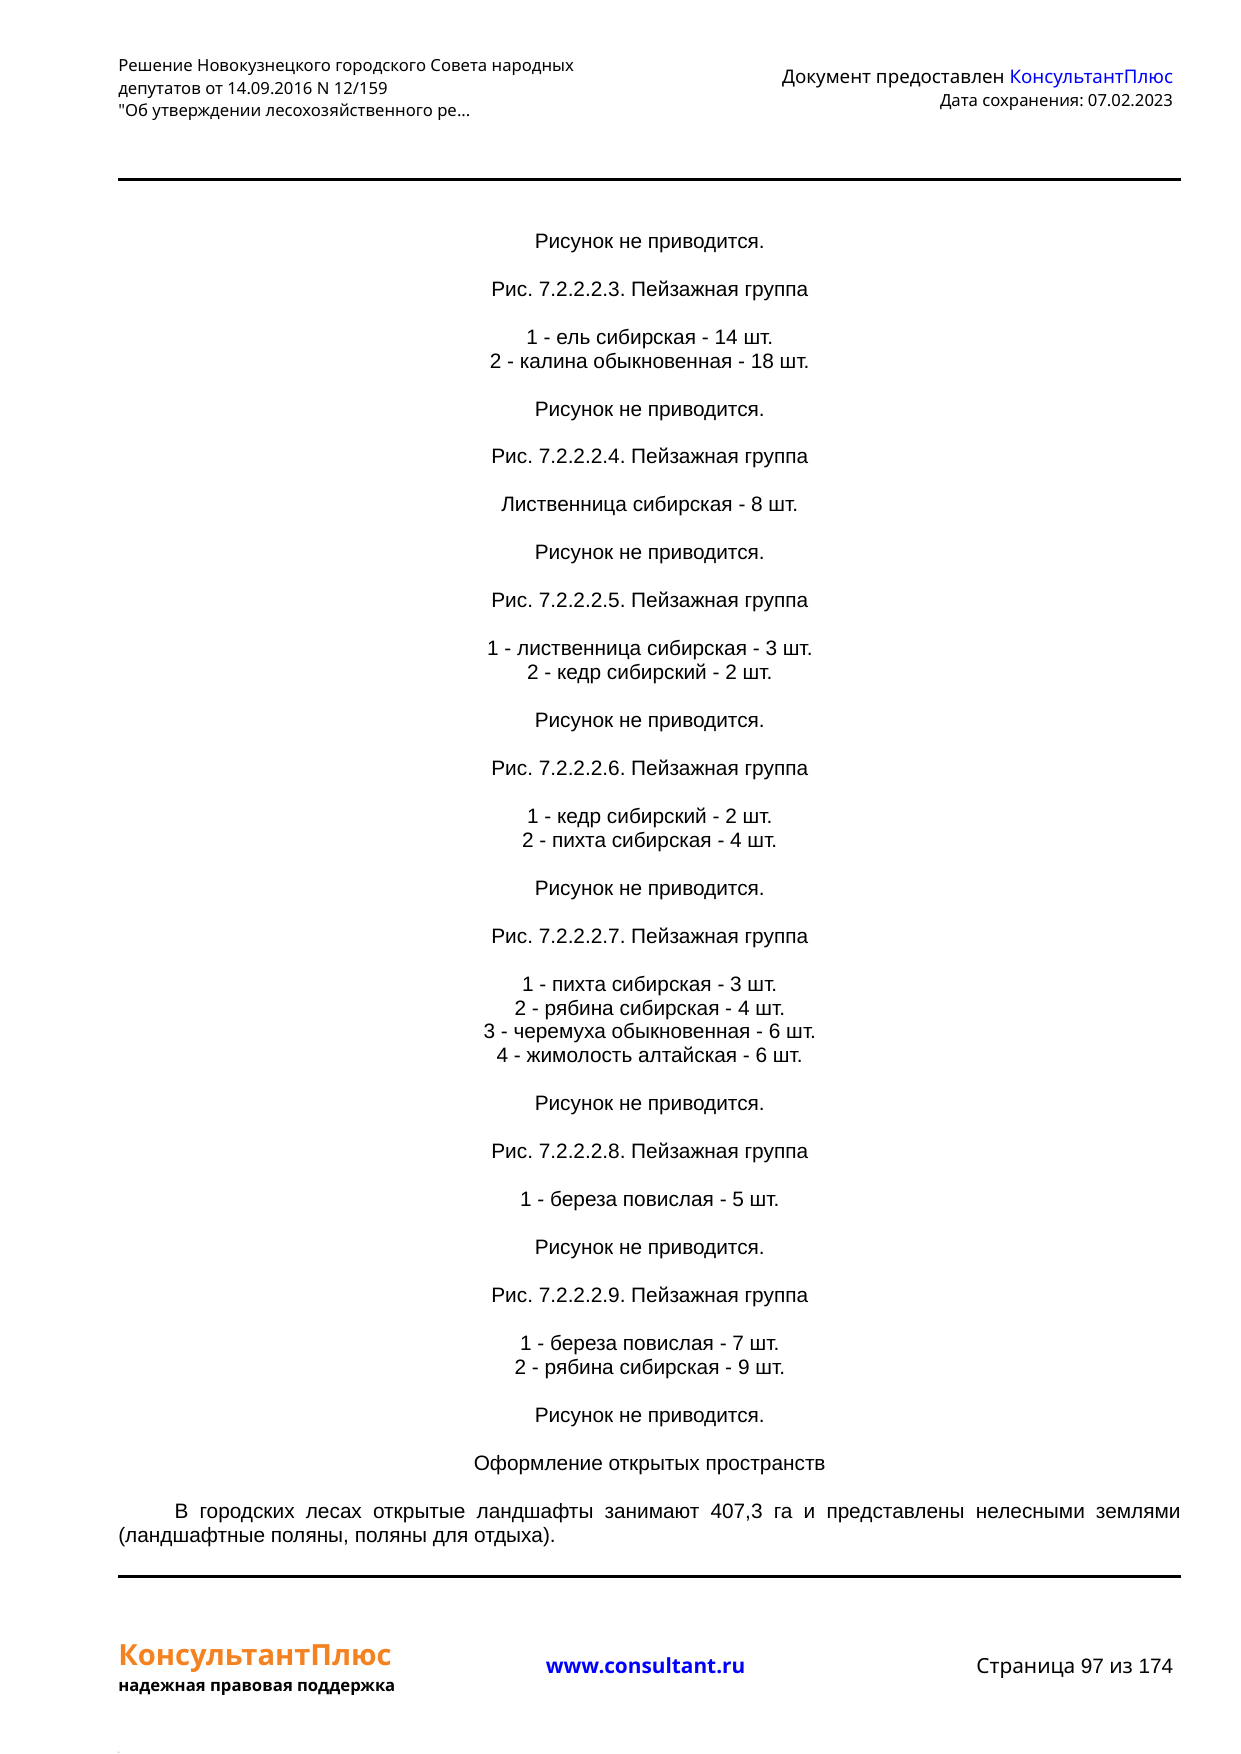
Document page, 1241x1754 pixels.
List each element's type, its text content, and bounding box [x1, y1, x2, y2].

text Оформление открытых пространств [118, 1451, 1181, 1474]
text Рисунок не приводится. [118, 876, 1181, 899]
text Лиственница сибирская - 8 шт. [118, 492, 1181, 516]
text 2 - рябина сибирская - 4 шт. [118, 995, 1181, 1019]
text Рисунок не приводится. [118, 396, 1181, 420]
text 2 - пихта сибирская - 4 шт. [118, 828, 1181, 852]
text В городских лесах открытые ландшафты занимают 407,3 га и представлены нелесными землями (ландшафтные поляны, поляны для отдыха). [118, 1498, 1181, 1546]
text 1 - береза повислая - 7 шт. [118, 1331, 1181, 1355]
text Рисунок не приводится. [118, 540, 1181, 564]
text 3 - черемуха обыкновенная - 6 шт. [118, 1019, 1181, 1043]
text Рисунок не приводится. [118, 1403, 1181, 1427]
text Рис. 7.2.2.2.6. Пейзажная группа [118, 756, 1181, 780]
text Рисунок не приводится. [118, 229, 1181, 253]
text Рис. 7.2.2.2.7. Пейзажная группа [118, 923, 1181, 947]
text Рисунок не приводится. [118, 1235, 1181, 1259]
text 2 - рябина сибирская - 9 шт. [118, 1355, 1181, 1379]
text Рис. 7.2.2.2.8. Пейзажная группа [118, 1139, 1181, 1163]
text 1 - ель сибирская - 14 шт. [118, 324, 1181, 348]
text Рис. 7.2.2.2.3. Пейзажная группа [118, 277, 1181, 301]
text 1 - береза повислая - 5 шт. [118, 1187, 1181, 1211]
text Рис. 7.2.2.2.9. Пейзажная группа [118, 1283, 1181, 1307]
text Рисунок не приводится. [118, 708, 1181, 732]
text 4 - жимолость алтайская - 6 шт. [118, 1043, 1181, 1067]
text Рисунок не приводится. [118, 1091, 1181, 1115]
text 1 - пихта сибирская - 3 шт. [118, 971, 1181, 995]
text 1 - лиственница сибирская - 3 шт. [118, 636, 1181, 660]
text 2 - кедр сибирский - 2 шт. [118, 660, 1181, 684]
text Рис. 7.2.2.2.4. Пейзажная группа [118, 444, 1181, 468]
text 1 - кедр сибирский - 2 шт. [118, 804, 1181, 828]
text 2 - калина обыкновенная - 18 шт. [118, 348, 1181, 372]
text Рис. 7.2.2.2.5. Пейзажная группа [118, 588, 1181, 612]
